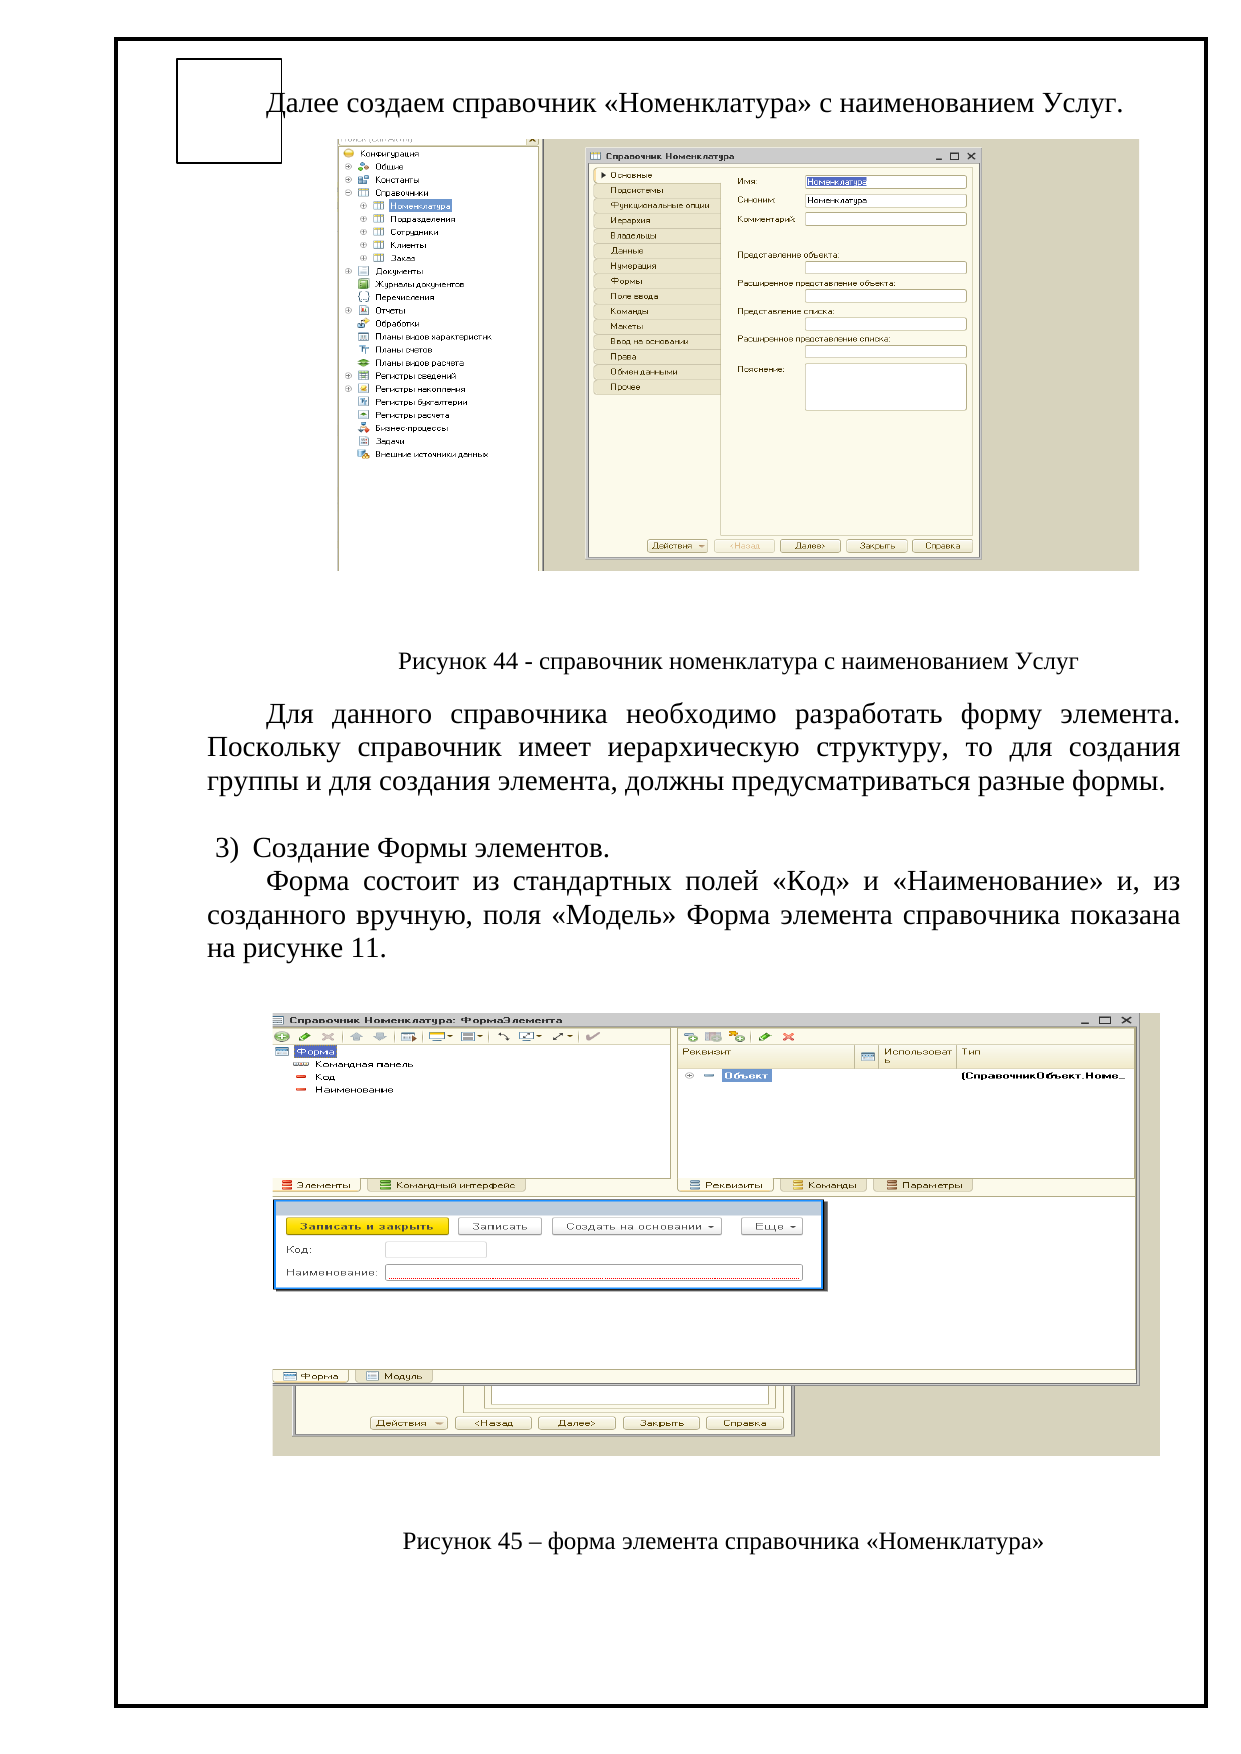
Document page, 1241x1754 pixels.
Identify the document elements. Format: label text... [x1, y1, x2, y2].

list Рисунок 45 – форма элемента справочника «Номенклатура» [207, 1526, 1181, 1555]
picture [272, 1013, 1160, 1456]
list Для данного справочника необходимо разработать форму элемента. Поскольку справочник имеет иерархическую структуру, то для создания группы и для создания элемента, должны предусматриваться разные формы. [207, 696, 1181, 796]
list Создание Формы элементов. [215, 830, 1181, 863]
picture [337, 139, 1140, 571]
list Форма состоит из стандартных полей «Код» и «Наименование» и, из созданного вручную, поля «Модель» Форма элемента справочника показана на рисунке 11. [207, 863, 1181, 964]
list Далее создаем справочник «Номенклатура» с наименованием Услуг. [207, 85, 1204, 119]
text Рисунок 44 - справочник номенклатура с наименованием Услуг [207, 646, 1204, 675]
